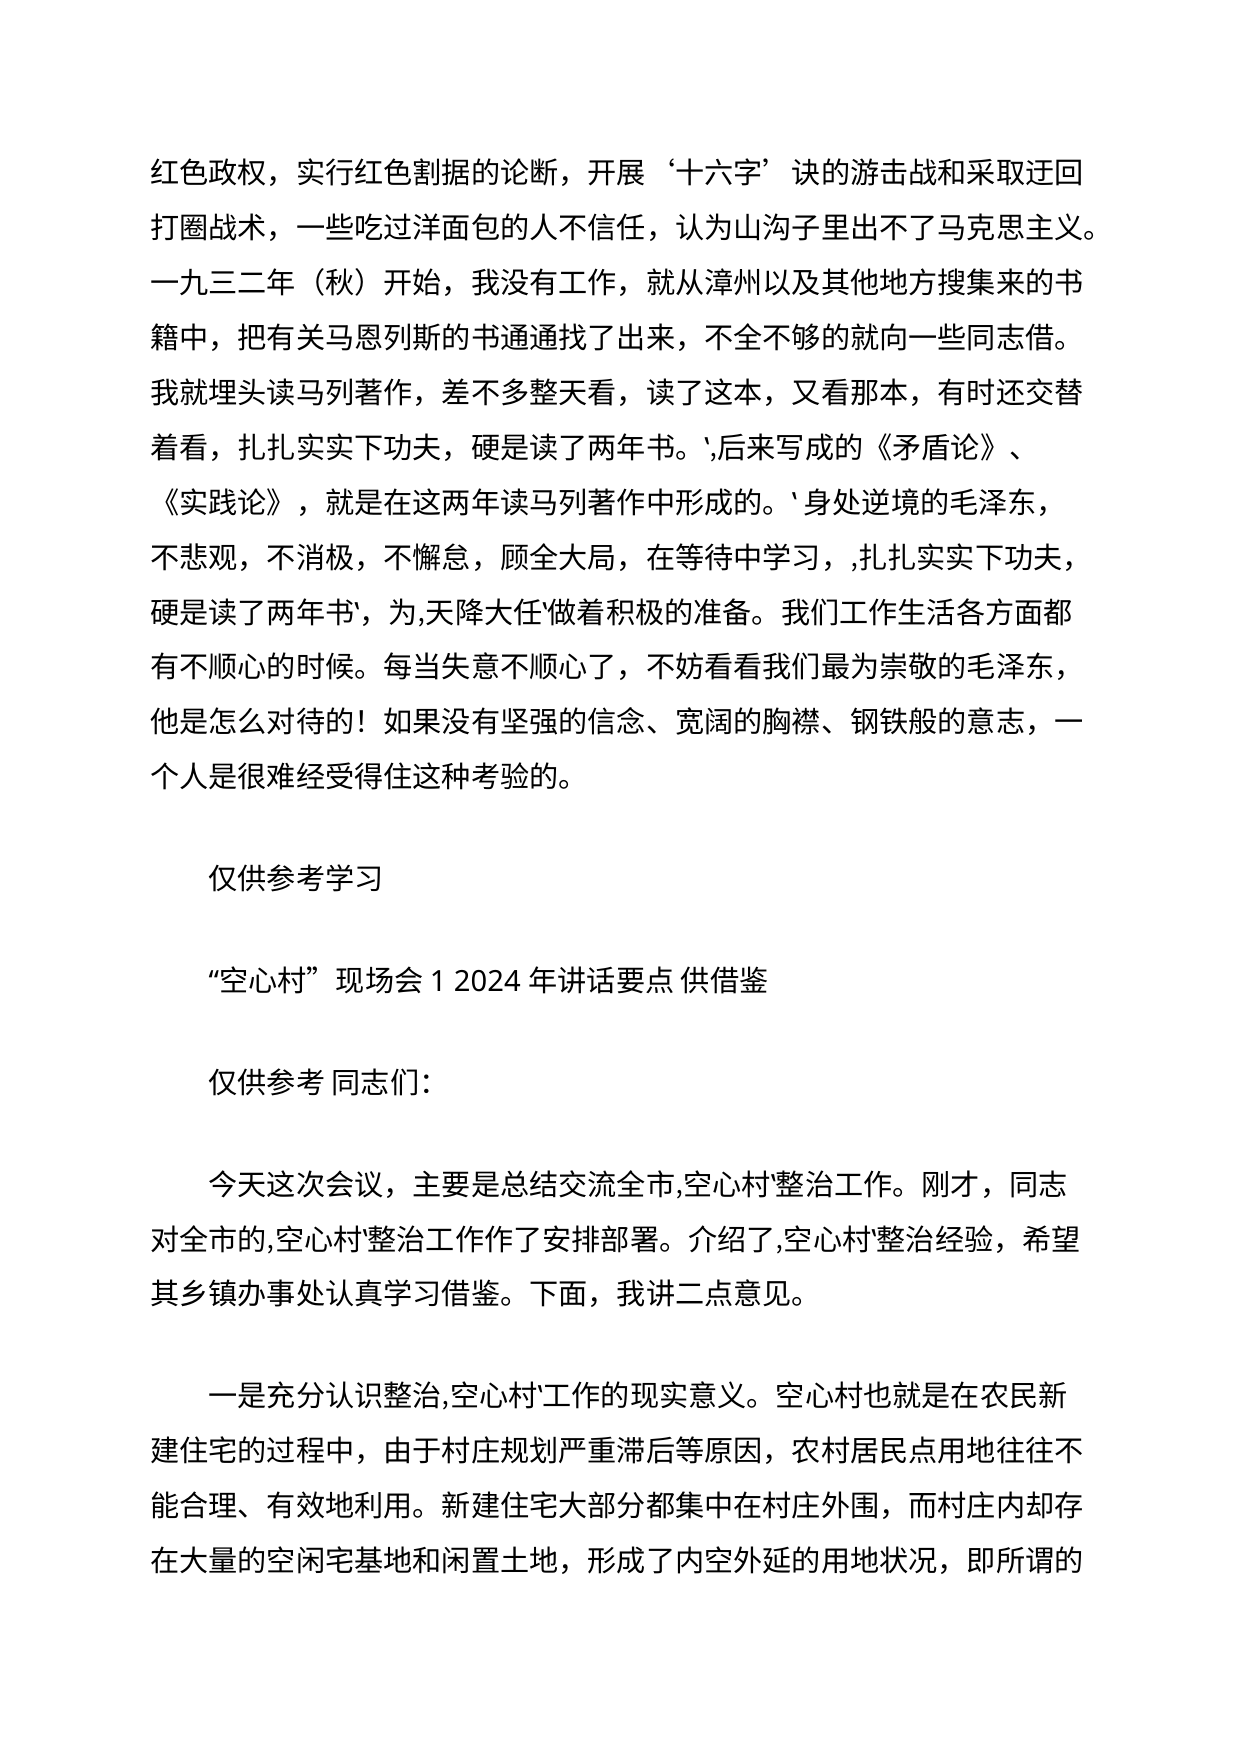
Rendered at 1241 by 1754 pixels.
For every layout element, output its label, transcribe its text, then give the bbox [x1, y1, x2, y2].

text 仅供参考学习 [150, 856, 1090, 898]
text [150, 1373, 1090, 1580]
text “空心村”现场会 1 2024 年讲话要点 供借鉴 [150, 957, 1090, 1000]
text 仅供参考 同志们： [150, 1059, 1090, 1102]
text 今天这次会议，主要是总结交流全市‚空心村‛整治工作。刚才，同志对全市的‚空心村‛整治工作作了安排部署。介绍了‚空心村‛整治经验，希望其乡镇办事处认真学习借鉴。下面，我讲二点意见。 [150, 1161, 1090, 1313]
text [150, 150, 1090, 796]
